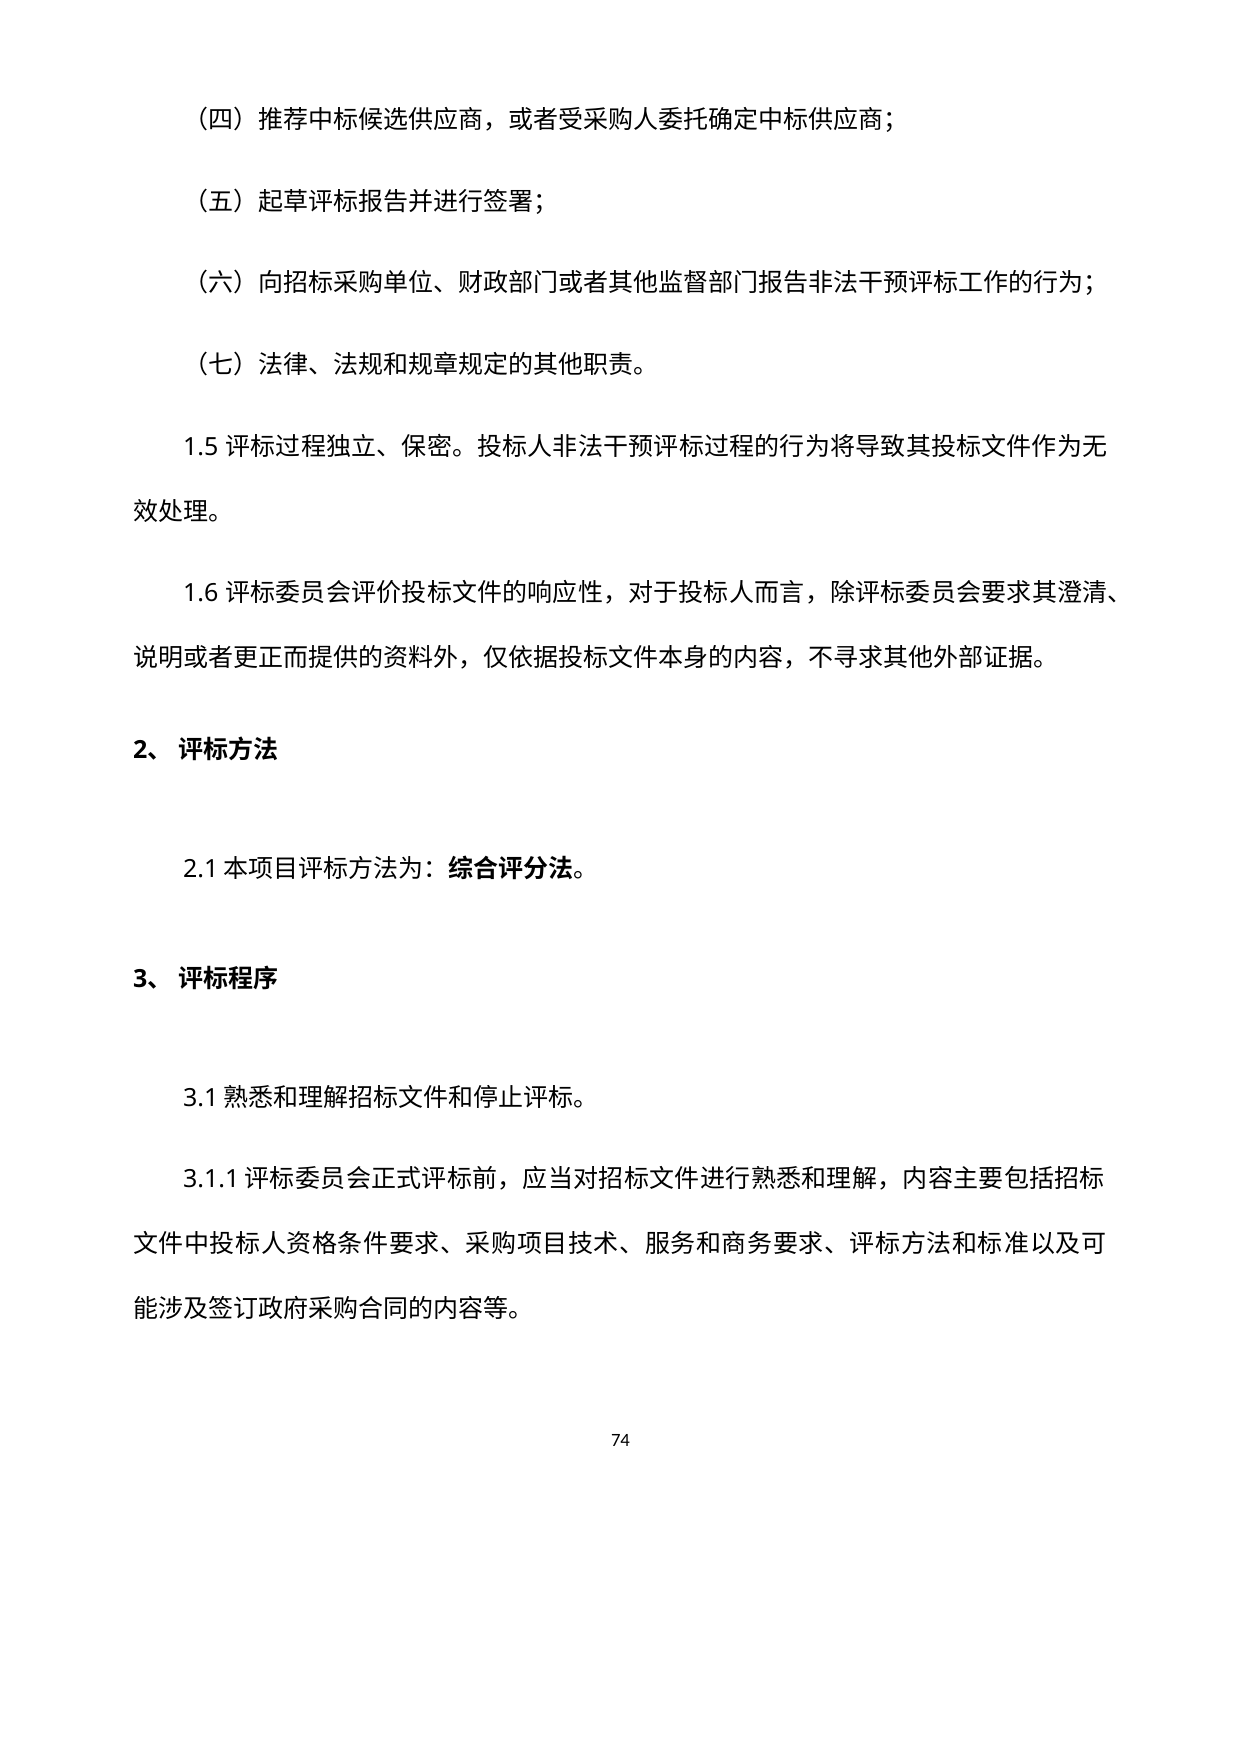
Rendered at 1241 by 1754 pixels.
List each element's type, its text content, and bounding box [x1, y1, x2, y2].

text （七）法律、法规和规章规定的其他职责。 [133, 330, 1107, 395]
text 3.1熟悉和理解招标文件和停止评标。 [133, 1063, 1107, 1128]
subtitle 3、 评标程序 [133, 944, 1107, 1009]
text （四）推荐中标候选供应商，或者受采购人委托确定中标供应商； [133, 85, 1107, 150]
text （五）起草评标报告并进行签署； [133, 167, 1107, 232]
text 1.6 评标委员会评价投标文件的响应性，对于投标人而言，除评标委员会要求其澄清、说明或者更正而提供的资料外，仅依据投标文件本身的内容，不寻求其他外部证据。 [133, 558, 1107, 688]
text （六）向招标采购单位、财政部门或者其他监督部门报告非法干预评标工作的行为； [133, 248, 1107, 313]
subtitle 2、 评标方法 [133, 716, 1107, 781]
text 1.5 评标过程独立、保密。投标人非法干预评标过程的行为将导致其投标文件作为无效处理。 [133, 412, 1107, 542]
text 3.1.1评标委员会正式评标前，应当对招标文件进行熟悉和理解，内容主要包括招标文件中投标人资格条件要求、采购项目技术、服务和商务要求、评标方法和标准以及可能涉及签订政府采购合同的内容等。 [133, 1144, 1107, 1339]
text 2.1本项目评标方法为：综合评分法。 [133, 834, 1107, 899]
